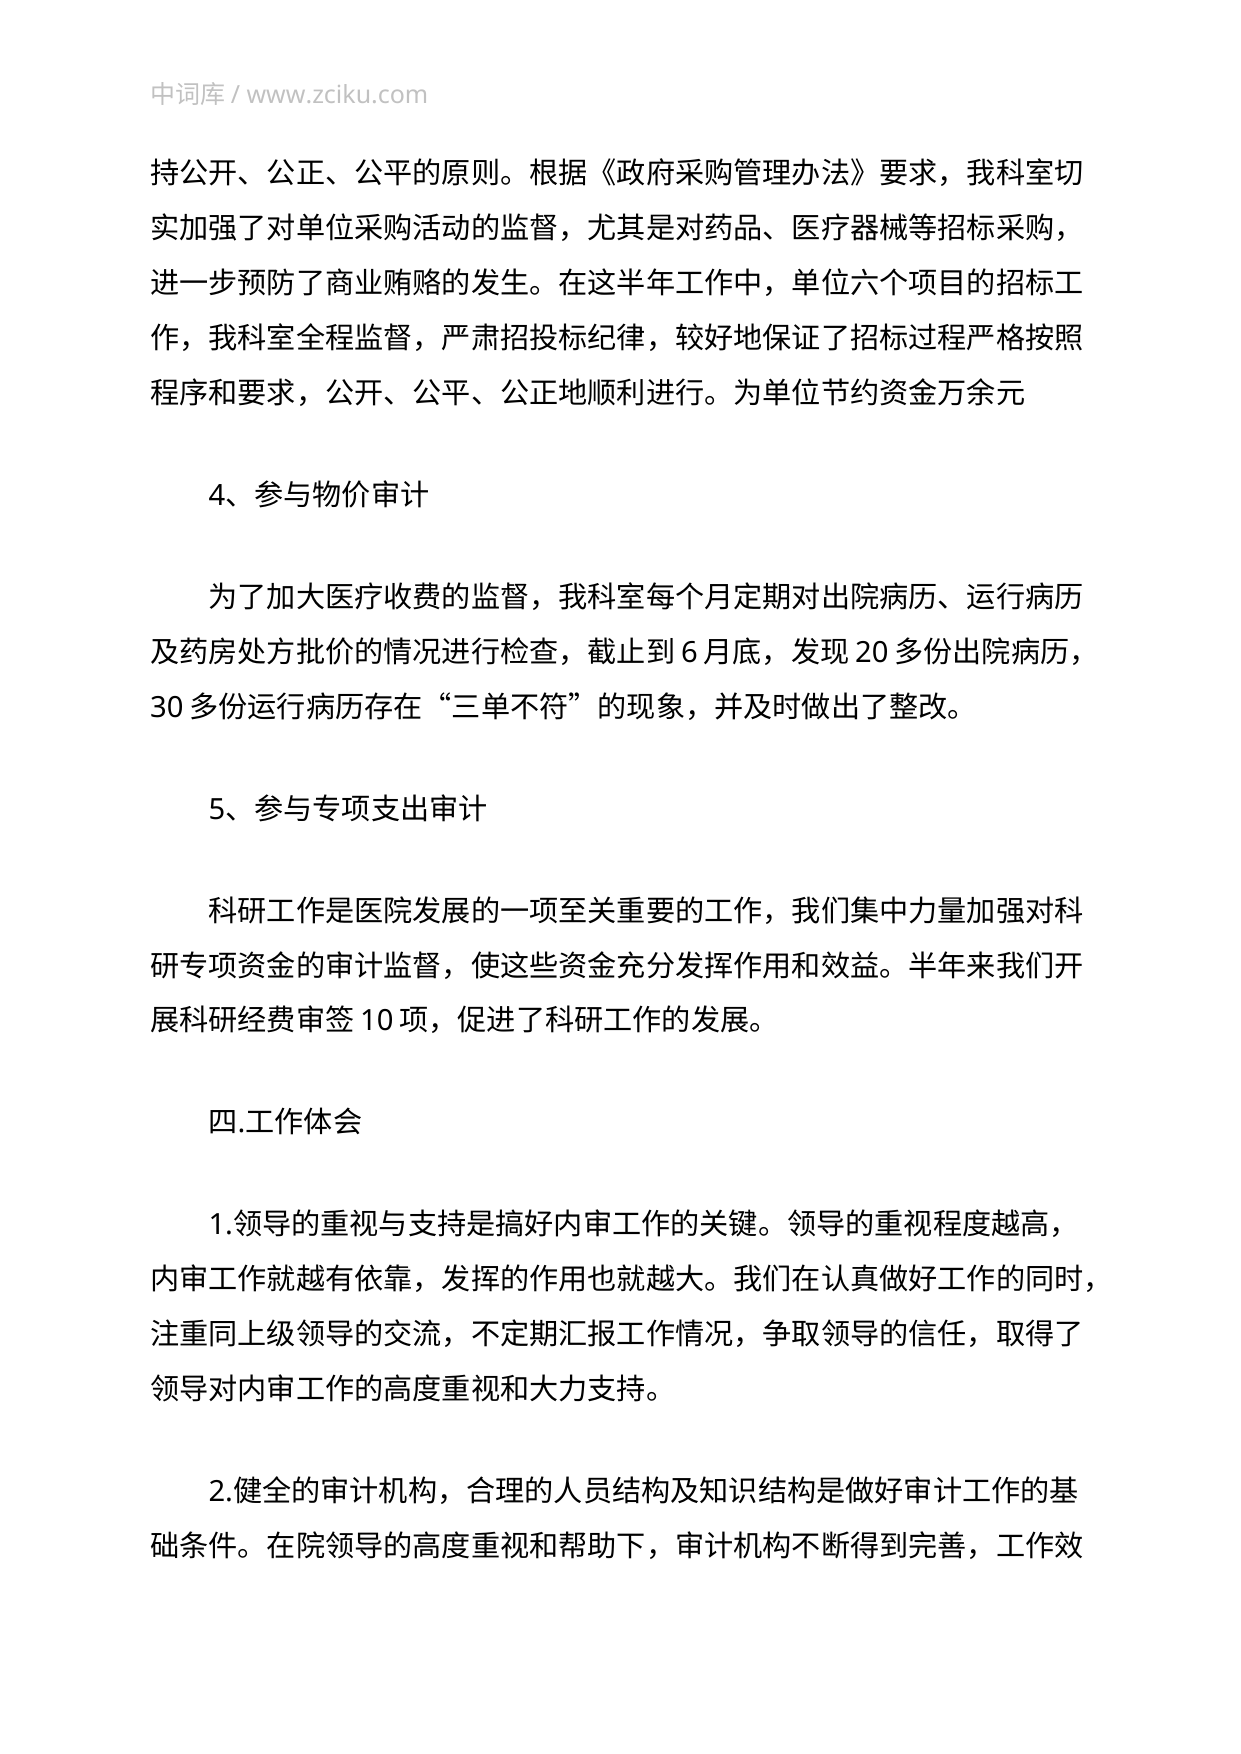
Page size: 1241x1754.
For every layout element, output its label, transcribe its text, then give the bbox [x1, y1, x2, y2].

text 为了加大医疗收费的监督，我科室每个月定期对出院病历、运行病历及药房处方批价的情况进行检查，截止到6月底，发现20多份出院病历，30多份运行病历存在“三单不符”的现象，并及时做出了整改。 [150, 573, 1090, 726]
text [150, 150, 1090, 412]
text 5、参与专项支出审计 [150, 785, 1090, 828]
text 四.工作体会 [150, 1099, 1090, 1141]
text 科研工作是医院发展的一项至关重要的工作，我们集中力量加强对科研专项资金的审计监督，使这些资金充分发挥作用和效益。半年来我们开展科研经费审签10项，促进了科研工作的发展。 [150, 887, 1090, 1039]
text 1.领导的重视与支持是搞好内审工作的关键。领导的重视程度越高，内审工作就越有依靠，发挥的作用也就越大。我们在认真做好工作的同时，注重同上级领导的交流，不定期汇报工作情况，争取领导的信任，取得了领导对内审工作的高度重视和大力支持。 [150, 1201, 1090, 1408]
text 4、参与物价审计 [150, 471, 1090, 514]
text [150, 1467, 1090, 1565]
